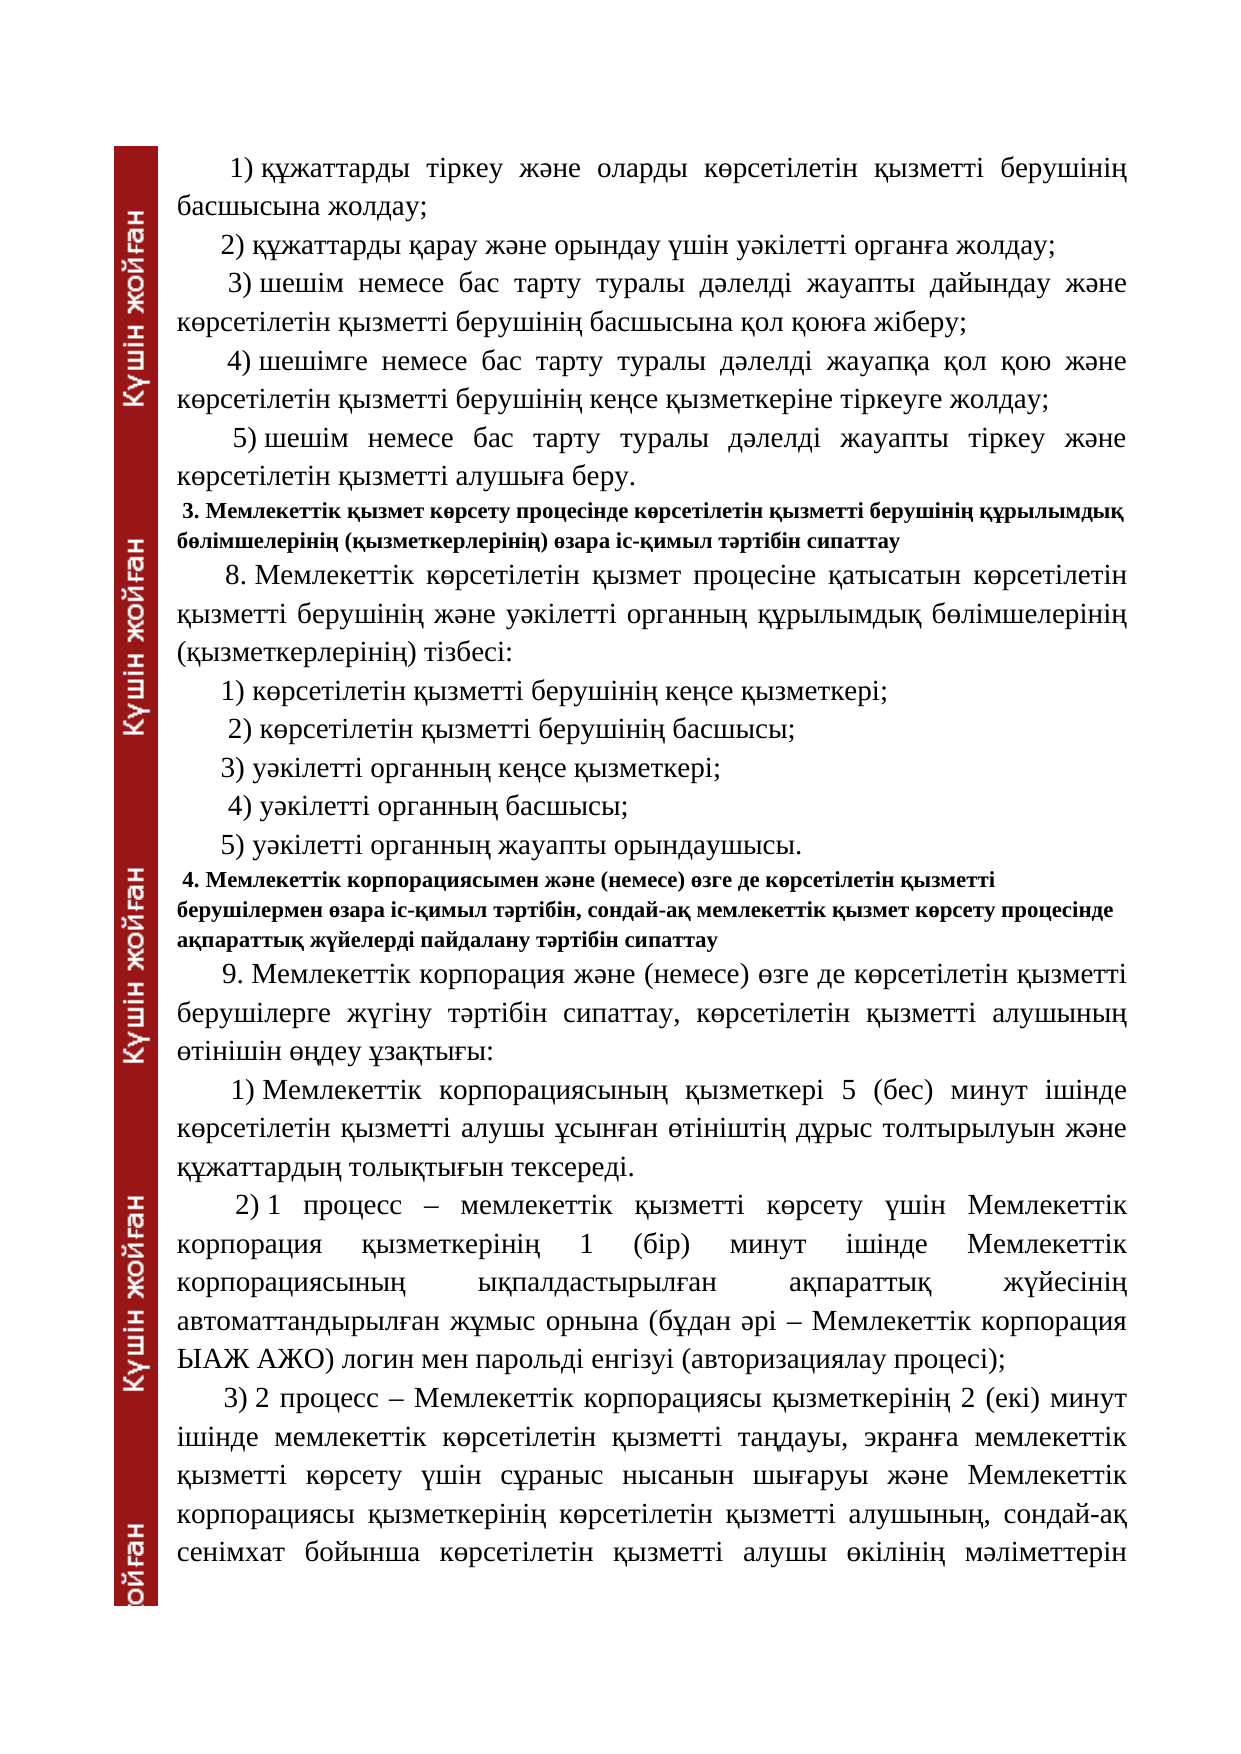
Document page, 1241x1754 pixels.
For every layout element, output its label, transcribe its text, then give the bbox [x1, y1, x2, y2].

text 1) көрсетілетін қызметті берушінің кеңсе қызметкері; [112, 673, 1128, 706]
picture [114, 1182, 158, 1187]
text 1) Мемлекеттік корпорациясының қызметкері 5 (бес) минут ішінде көрсетілетін қызметті алушы ұсынған өтініштің дұрыс толтырылуын және құжаттардың толықтығын тексереді. [112, 1072, 1128, 1182]
picture [114, 1375, 158, 1380]
picture [114, 146, 158, 150]
picture [114, 668, 158, 673]
picture [114, 338, 158, 343]
picture [114, 1067, 158, 1072]
picture [114, 553, 158, 557]
text 2) 1 процесс – мемлекеттік қызметті көрсету үшін Мемлекеттік корпорация қызметкерінің 1 (бір) минут ішінде Мемлекеттік корпорациясының ықпалдастырылған ақпараттық жүйесінің автоматтандырылған жұмыс орнына (бұдан әрі – Мемлекеттік корпорация ЫАЖ АЖО) логин мен парольді енгізуі (авторизациялау процесі); [112, 1187, 1128, 1375]
picture [114, 706, 158, 711]
picture [114, 745, 158, 750]
picture [114, 861, 158, 866]
text 4) шешімге немесе бас тарту туралы дәлелді жауапқа қол қою және көрсетілетін қызметті берушінің кеңсе қызметкеріне тіркеуге жолдау; [112, 343, 1128, 415]
picture [114, 492, 158, 497]
picture [114, 415, 158, 420]
picture [114, 952, 158, 956]
picture [114, 783, 158, 788]
picture [114, 1568, 158, 1606]
text 9. Мемлекеттік корпорация және (немесе) өзге де көрсетілетін қызметті берушілерге жүгіну тәртібін сипаттау, көрсетілетін қызметті алушының өтінішін өңдеу ұзақтығы: [112, 956, 1128, 1067]
text 2) құжаттарды қарау және орындау үшін уәкілетті органға жолдау; [112, 227, 1128, 261]
picture [114, 261, 158, 266]
text 5) шешім немесе бас тарту туралы дәлелді жауапты тіркеу және көрсетілетін қызметті алушыға беру. [112, 420, 1128, 492]
text 1) құжаттарды тіркеу және оларды көрсетілетін қызметті берушінің басшысына жолдау; [112, 150, 1128, 222]
text 3) шешім немесе бас тарту туралы дәлелді жауапты дайындау және көрсетілетін қызметті берушінің басшысына қол қоюға жіберу; [112, 266, 1128, 338]
picture [114, 222, 158, 227]
text 5) уәкілетті органның жауапты орындаушысы. [112, 827, 1128, 861]
text 2) көрсетілетін қызметті берушінің басшысы; [112, 711, 1128, 745]
text 3. Мемлекеттік қызмет көрсету процесінде көрсетілетін қызметті берушінің құрылымдық бөлімшелерінің (қызметкерлерінің) өзара іс-қимыл тәртібін сипаттау [112, 497, 1128, 553]
picture [114, 822, 158, 827]
text 3) уәкілетті органның кеңсе қызметкері; [112, 750, 1128, 783]
text 4) уәкілетті органның басшысы; [112, 788, 1128, 822]
text 4. Мемлекеттік корпорациясымен және (немесе) өзге де көрсетілетін қызметті берушілермен өзара іс-қимыл тәртібін, сондай-ақ мемлекеттік қызмет көрсету процесінде ақпараттық жүйелерді пайдалану тәртібін сипаттау [112, 866, 1128, 952]
text 8. Мемлекеттік көрсетілетін қызмет процесіне қатысатын көрсетілетін қызметті берушінің және уәкілетті органның құрылымдық бөлімшелерінің (қызметкерлерінің) тізбесі: [112, 557, 1128, 668]
